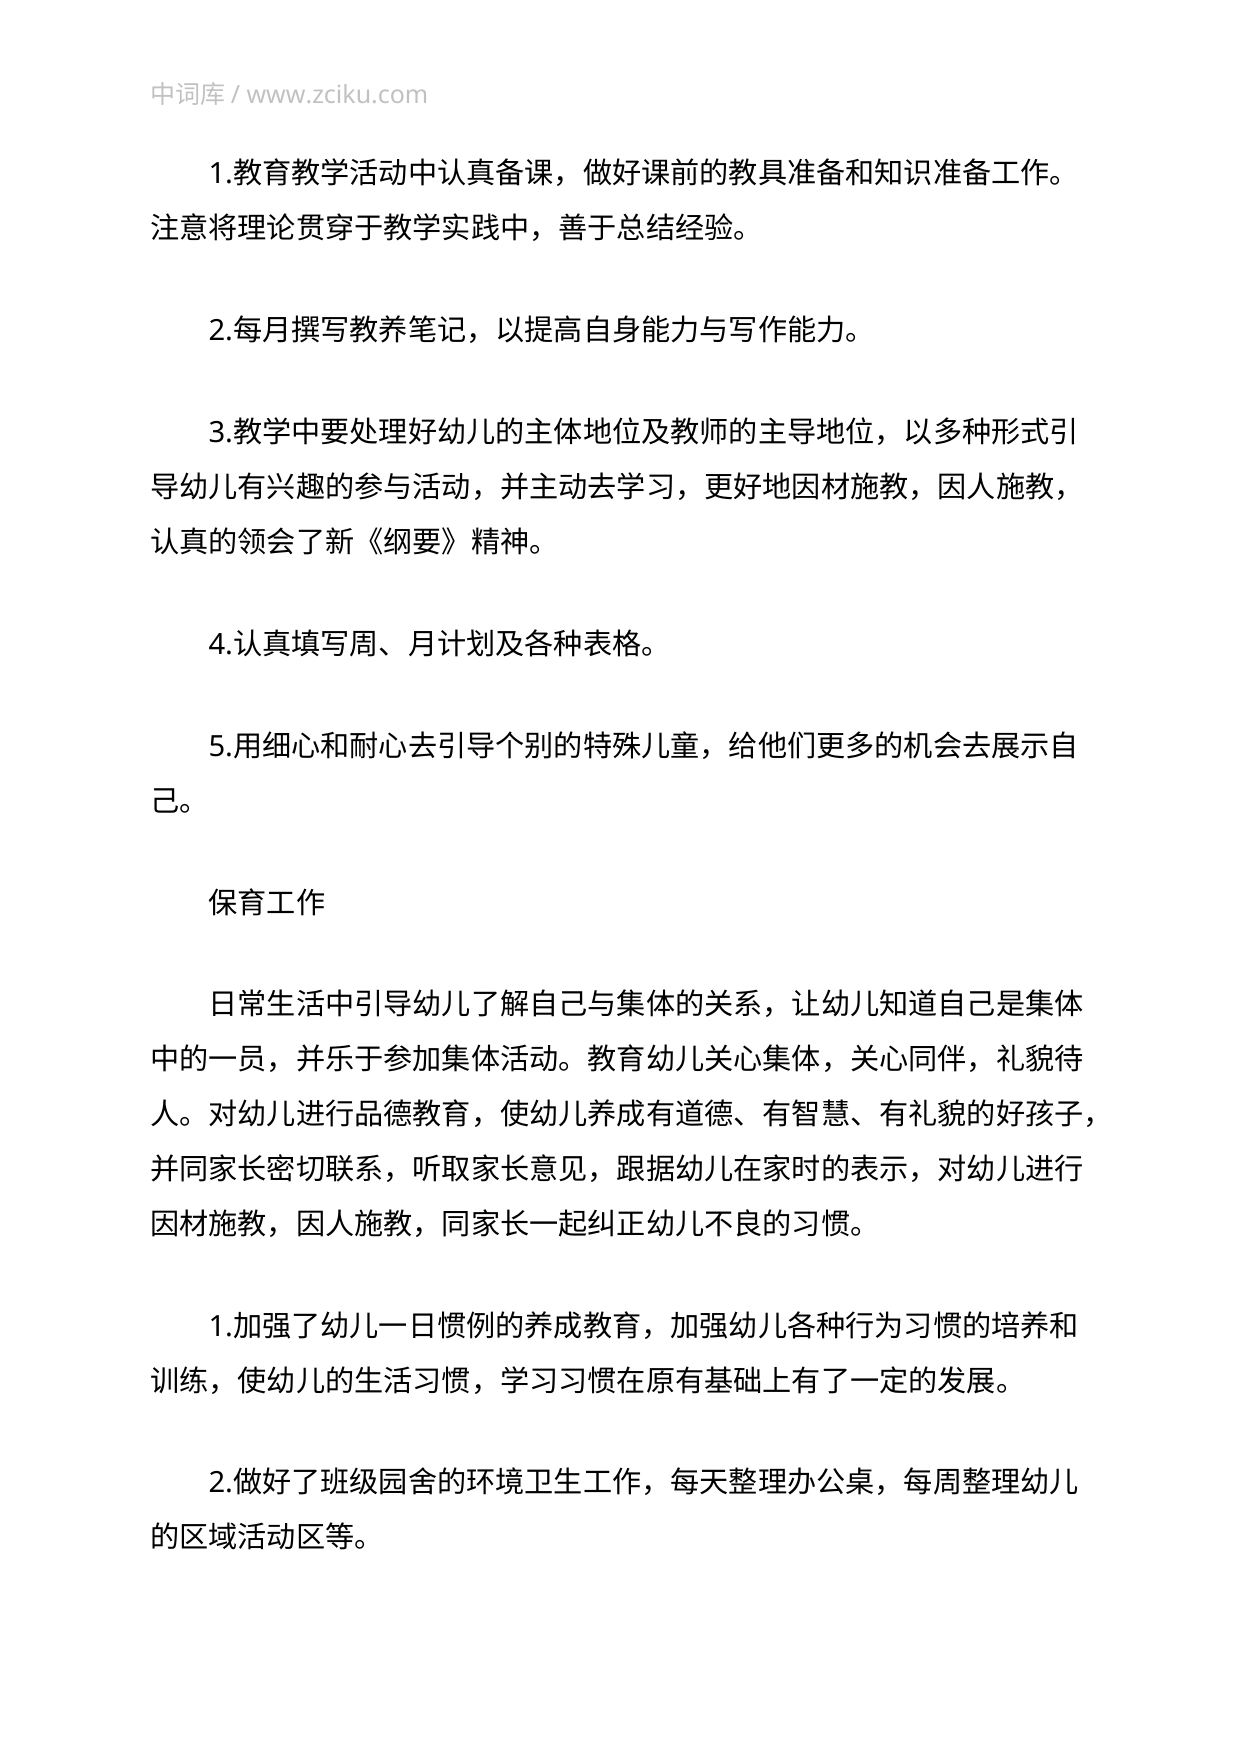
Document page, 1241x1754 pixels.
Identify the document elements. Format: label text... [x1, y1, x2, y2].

text 日常生活中引导幼儿了解自己与集体的关系，让幼儿知道自己是集体中的一员，并乐于参加集体活动。教育幼儿关心集体，关心同伴，礼貌待人。对幼儿进行品德教育，使幼儿养成有道德、有智慧、有礼貌的好孩子，并同家长密切联系，听取家长意见，跟据幼儿在家时的表示，对幼儿进行因材施教，因人施教，同家长一起纠正幼儿不良的习惯。 [150, 981, 1090, 1243]
text 1.教育教学活动中认真备课，做好课前的教具准备和知识准备工作。注意将理论贯穿于教学实践中，善于总结经验。 [150, 150, 1090, 247]
text 3.教学中要处理好幼儿的主体地位及教师的主导地位，以多种形式引导幼儿有兴趣的参与活动，并主动去学习，更好地因材施教，因人施教，认真的领会了新《纲要》精神。 [150, 409, 1090, 561]
text 5.用细心和耐心去引导个别的特殊儿童，给他们更多的机会去展示自己。 [150, 722, 1090, 820]
text 2.每月撰写教养笔记，以提高自身能力与写作能力。 [150, 307, 1090, 349]
text 2.做好了班级园舍的环境卫生工作，每天整理办公桌，每周整理幼儿的区域活动区等。 [150, 1459, 1090, 1556]
text 保育工作 [150, 879, 1090, 921]
text 1.加强了幼儿一日惯例的养成教育，加强幼儿各种行为习惯的培养和训练，使幼儿的生活习惯，学习习惯在原有基础上有了一定的发展。 [150, 1302, 1090, 1399]
text 4.认真填写周、月计划及各种表格。 [150, 620, 1090, 663]
